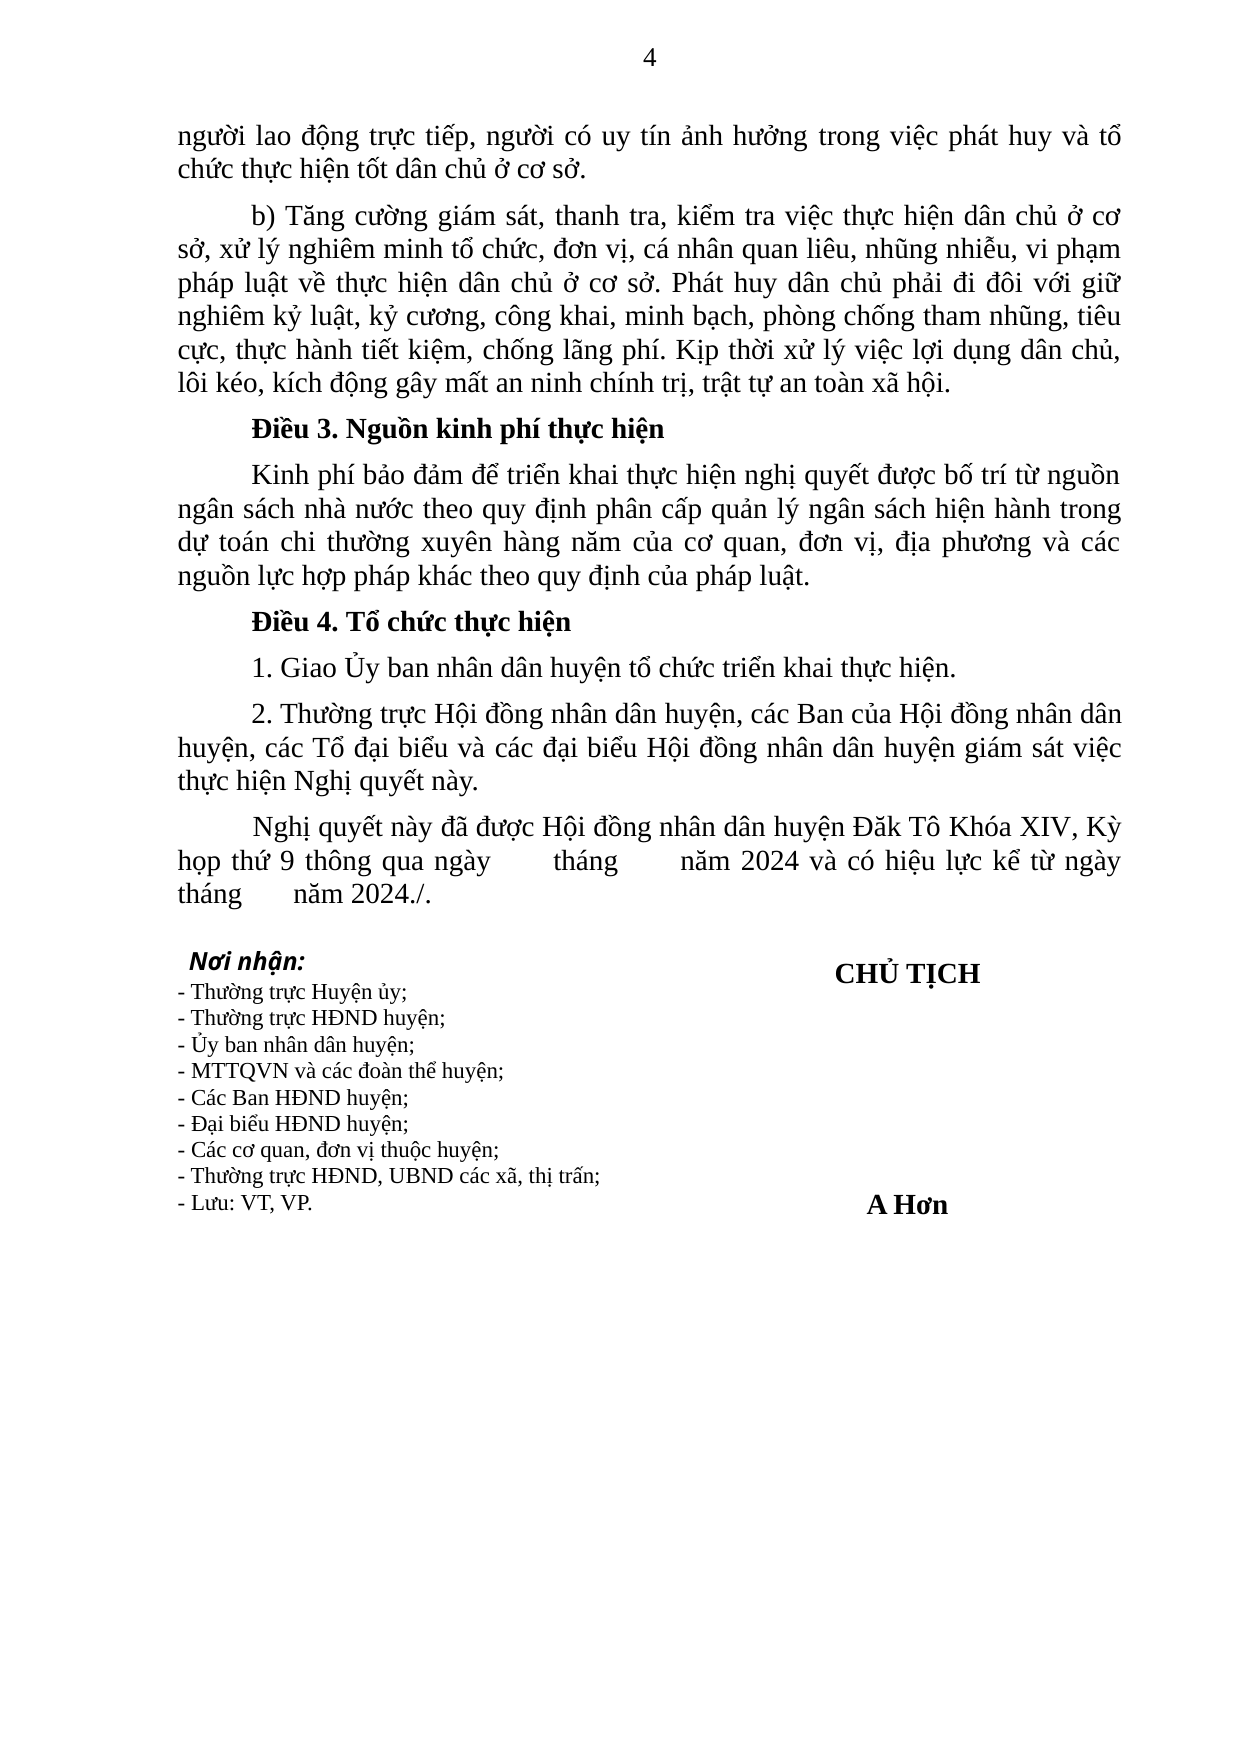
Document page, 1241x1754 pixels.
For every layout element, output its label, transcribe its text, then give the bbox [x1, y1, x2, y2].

text Nghị quyết này đã được Hội đồng nhân dân huyện Đăk Tô Khóa XIV, Kỳ họp thứ 9 thông qua ngày tháng năm 2024 và có hiệu lực kể từ ngày tháng năm 2024./. [177, 809, 1122, 910]
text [177, 118, 1122, 185]
text 2. Thường trực Hội đồng nhân dân huyện, các Ban của Hội đồng nhân dân huyện, các Tổ đại biểu và các đại biểu Hội đồng nhân dân huyện giám sát việc thực hiện Nghị quyết này. [177, 696, 1122, 797]
table_header CHỦ TỊCH A Hơn [694, 944, 1121, 1233]
text Kinh phí bảo đảm để triển khai thực hiện nghị quyết được bố trí từ nguồn ngân sách nhà nước theo quy định phân cấp quản lý ngân sách hiện hành trong dự toán chi thường xuyên hàng năm của cơ quan, đơn vị, địa phương và các nguồn lực hợp pháp khác theo quy định của pháp luật. [177, 457, 1122, 592]
text Điều 3. Nguồn kinh phí thực hiện [177, 411, 1122, 445]
text 1. Giao Ủy ban nhân dân huyện tổ chức triển khai thực hiện. [177, 650, 1122, 684]
text b) Tăng cường giám sát, thanh tra, kiểm tra việc thực hiện dân chủ ở cơ sở, xử lý nghiêm minh tổ chức, đơn vị, cá nhân quan liêu, nhũng nhiễu, vi phạm pháp luật về thực hiện dân chủ ở cơ sở. Phát huy dân chủ phải đi đôi với giữ nghiêm kỷ luật, kỷ cương, công khai, minh bạch, phòng chống tham nhũng, tiêu cực, thực hành tiết kiệm, chống lãng phí. Kịp thời xử lý việc lợi dụng dân chủ, lôi kéo, kích động gây mất an ninh chính trị, trật tự an toàn xã hội. [177, 198, 1122, 399]
text Điều 4. Tổ chức thực hiện [177, 604, 1122, 638]
table_header Nơi nhận: - Thường trực Huyện ủy; - Thường trực HĐND huyện; - Ủy ban nhân dân huyện; - MTTQVN và các đoàn thể huyện; - Các Ban HĐND huyện; - Đại biểu HĐND huyện; - Các cơ quan, đơn vị thuộc huyện; - Thường trực HĐND, UBND các xã, thị trấn; - Lưu: VT, VP. [177, 944, 693, 1233]
